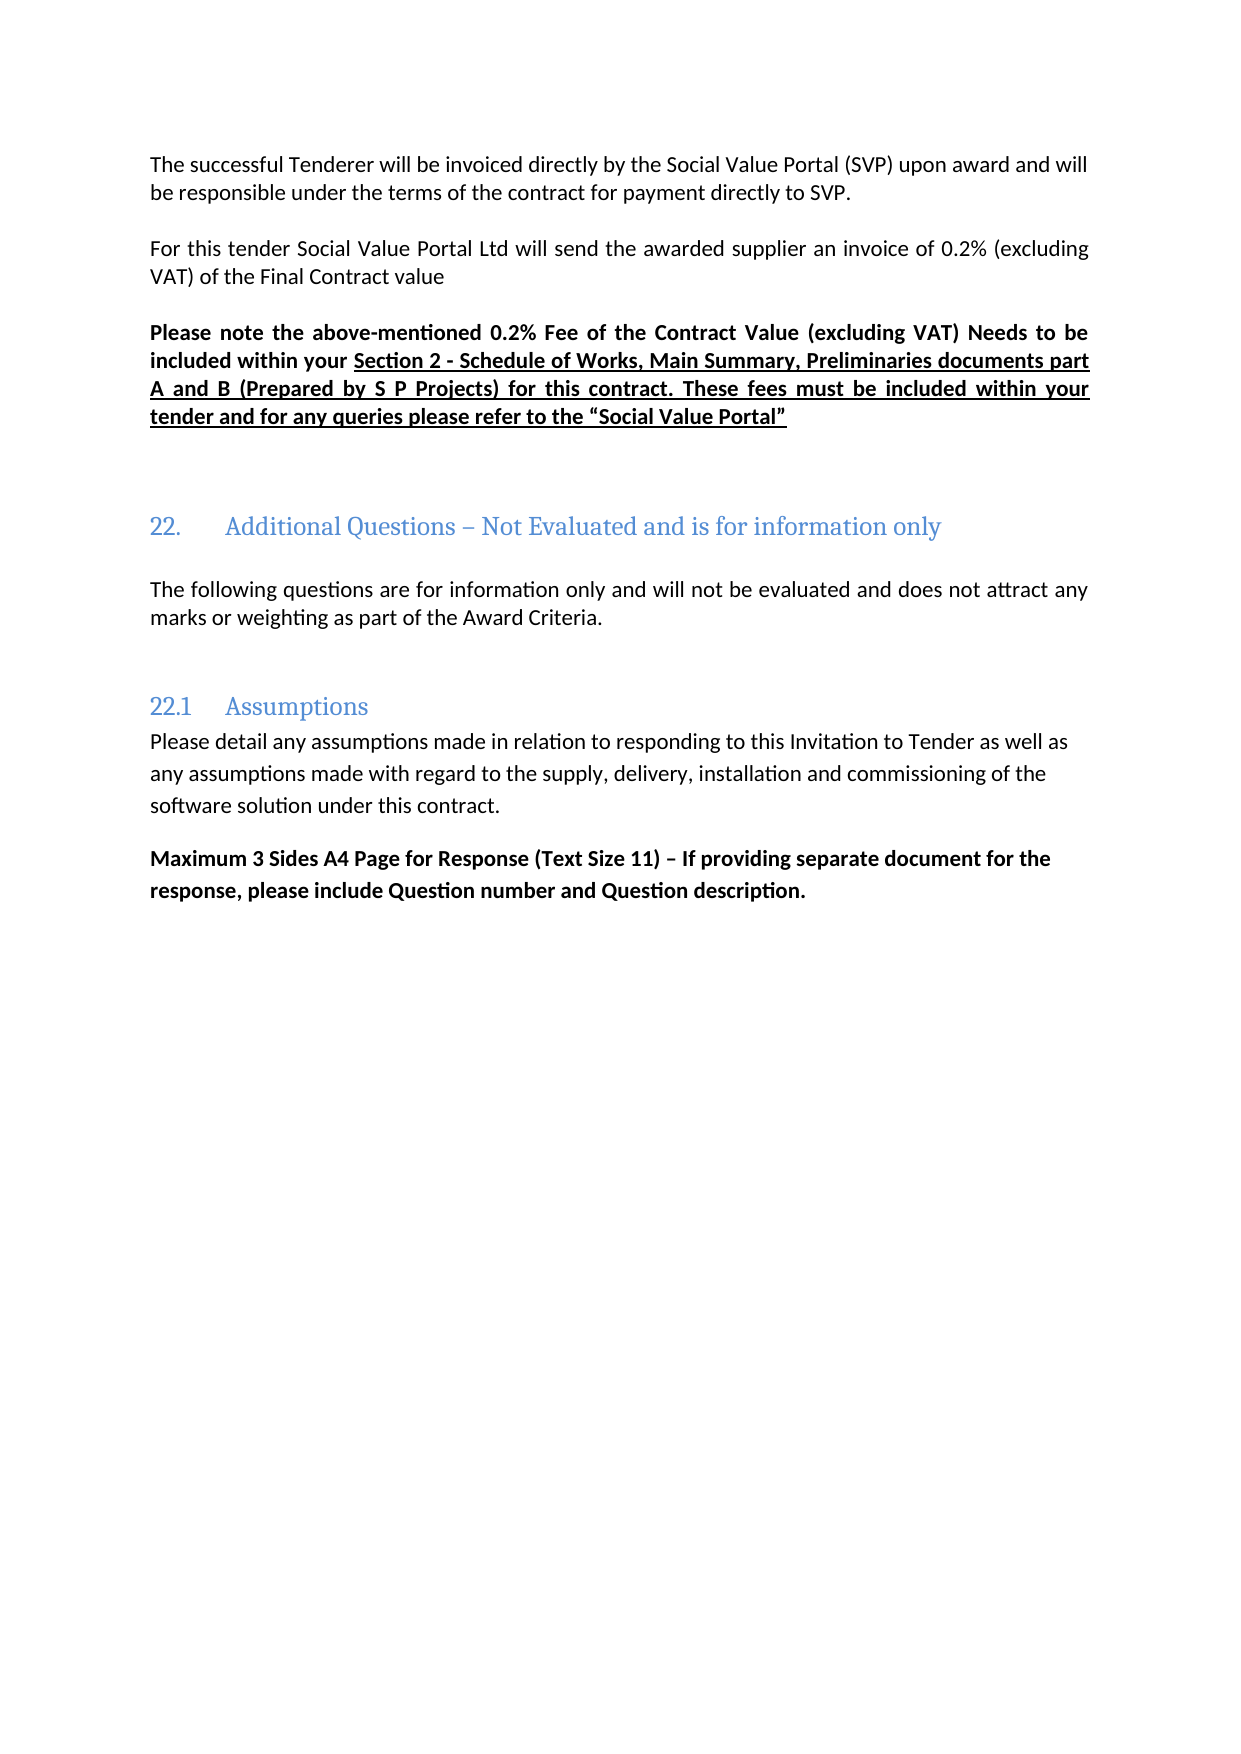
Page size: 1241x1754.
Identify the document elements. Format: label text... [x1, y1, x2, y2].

text For this tender Social Value Portal Ltd will send the awarded supplier an invoice of 0.2% (excluding VAT) of the Final Contract value [150, 234, 1090, 290]
text The following questions are for information only and will not be evaluated and does not attract any marks or weighting as part of the Award Criteria. [150, 575, 1090, 631]
text Please detail any assumptions made in relation to responding to this Invitation to Tender as well as any assumptions made with regard to the supply, delivery, installation and commissioning of the software solution under this contract. [150, 727, 1090, 819]
text The successful Tenderer will be invoiced directly by the Social Value Portal (SVP) upon award and will be responsible under the terms of the contract for payment directly to SVP. [150, 150, 1090, 206]
text 22.1 Assumptions [150, 691, 1090, 722]
text 22. Additional Questions – Not Evaluated and is for information only [150, 511, 1090, 542]
text Maximum 3 Sides A4 Page for Response (Text Size 11) – If providing separate document for the response, please include Question number and Question description. [150, 844, 1090, 904]
text Please note the above-mentioned 0.2% Fee of the Contract Value (excluding VAT) Needs to be included within your Section 2 - Schedule of Works, Main Summary, Preliminaries documents part A and B (Prepared by S P Projects) for this contract. These fees must be included within your tender and for any queries please refer to the “Social Value Portal” [150, 400, 1090, 430]
text Please note the above-mentioned 0.2% Fee of the Contract Value (excluding VAT) Needs to be included within your Section 2 - Schedule of Works, Main Summary, Preliminaries documents part A and B (Prepared by S P Projects) for this contract. These fees must be included within your tender and for any queries please refer to the “Social Value Portal” [150, 318, 1090, 398]
